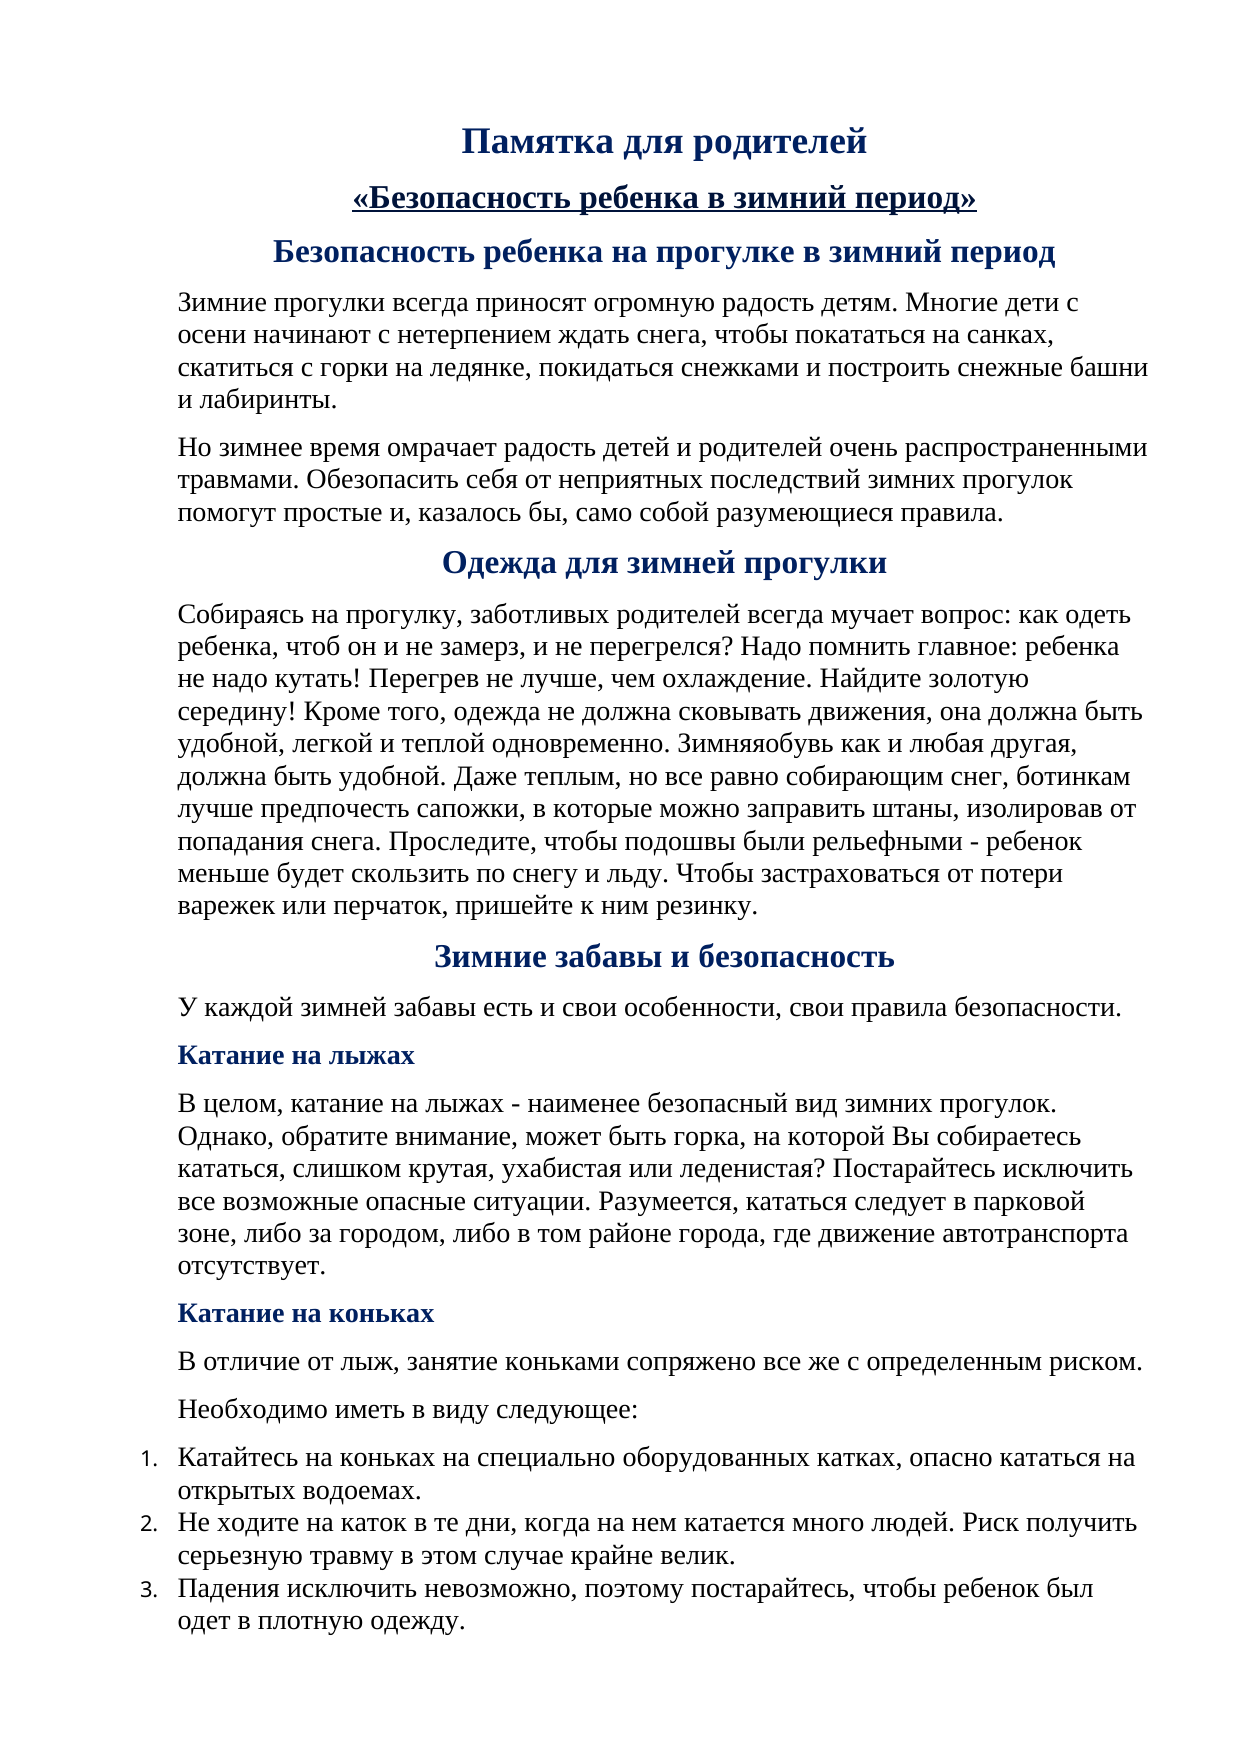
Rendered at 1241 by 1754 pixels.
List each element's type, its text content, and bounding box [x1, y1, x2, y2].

text Необходимо иметь в виду следующее: [177, 1392, 1152, 1425]
text Катание на коньках [177, 1296, 1152, 1329]
text «Безопасность ребенка в зимний период» [177, 177, 1152, 215]
text Одежда для зимней прогулки [177, 543, 1152, 581]
text В целом, катание на лыжах - наименее безопасный вид зимних прогулок. Однако, обратите внимание, может быть горка, на которой Вы собираетесь кататься, слишком крутая, ухабистая или леденистая? Постарайтесь исключить все возможные опасные ситуации. Разумеется, кататься следует в парковой зоне, либо за городом, либо в том районе города, где движение автотранспорта отсутствует. [177, 1086, 1152, 1281]
text Катание на лыжах [177, 1038, 1152, 1071]
text В отличие от лыж, занятие коньками сопряжено все же с определенным риском. [177, 1344, 1152, 1377]
list Катайтесь на коньках на специально оборудованных катках, опасно кататься на открытых водоемах. [140, 1440, 1152, 1506]
list Падения исключить невозможно, поэтому постарайтесь, чтобы ребенок был одет в плотную одежду. [140, 1571, 1152, 1636]
text Зимние забавы и безопасность [177, 936, 1152, 975]
text Безопасность ребенка на прогулке в зимний период [177, 231, 1152, 269]
text Памятка для родителей [177, 118, 1152, 161]
text Зимние прогулки всегда приносят огромную радость детям. Многие дети с осени начинают с нетерпением ждать снега, чтобы покататься на санках, скатиться с горки на ледянке, покидаться снежками и построить снежные башни и лабиринты. [177, 285, 1152, 414]
text Но зимнее время омрачает радость детей и родителей очень распространенными травмами. Обезопасить себя от неприятных последствий зимних прогулок помогут простые и, казалось бы, само собой разумеющиеся правила. [177, 430, 1152, 527]
text У каждой зимней забавы есть и свои особенности, свои правила безопасности. [177, 990, 1152, 1023]
text Собираясь на прогулку, заботливых родителей всегда мучает вопрос: как одеть ребенка, чтоб он и не замерз, и не перегрелся? Надо помнить главное: ребенка не надо кутать! Перегрев не лучше, чем охлаждение. Найдите золотую середину! Кроме того, одежда не должна сковывать движения, она должна быть удобной, легкой и теплой одновременно. Зимняяобувь как и любая другая, должна быть удобной. Даже теплым, но все равно собирающим снег, ботинкам лучше предпочесть сапожки, в которые можно заправить штаны, изолировав от попадания снега. Проследите, чтобы подошвы были рельефными - ребенок меньше будет скользить по снегу и льду. Чтобы застраховаться от потери варежек или перчаток, пришейте к ним резинку. [177, 597, 1152, 921]
list Не ходите на каток в те дни, когда на нем катается много людей. Риск получить серьезную травму в этом случае крайне велик. [140, 1506, 1152, 1571]
